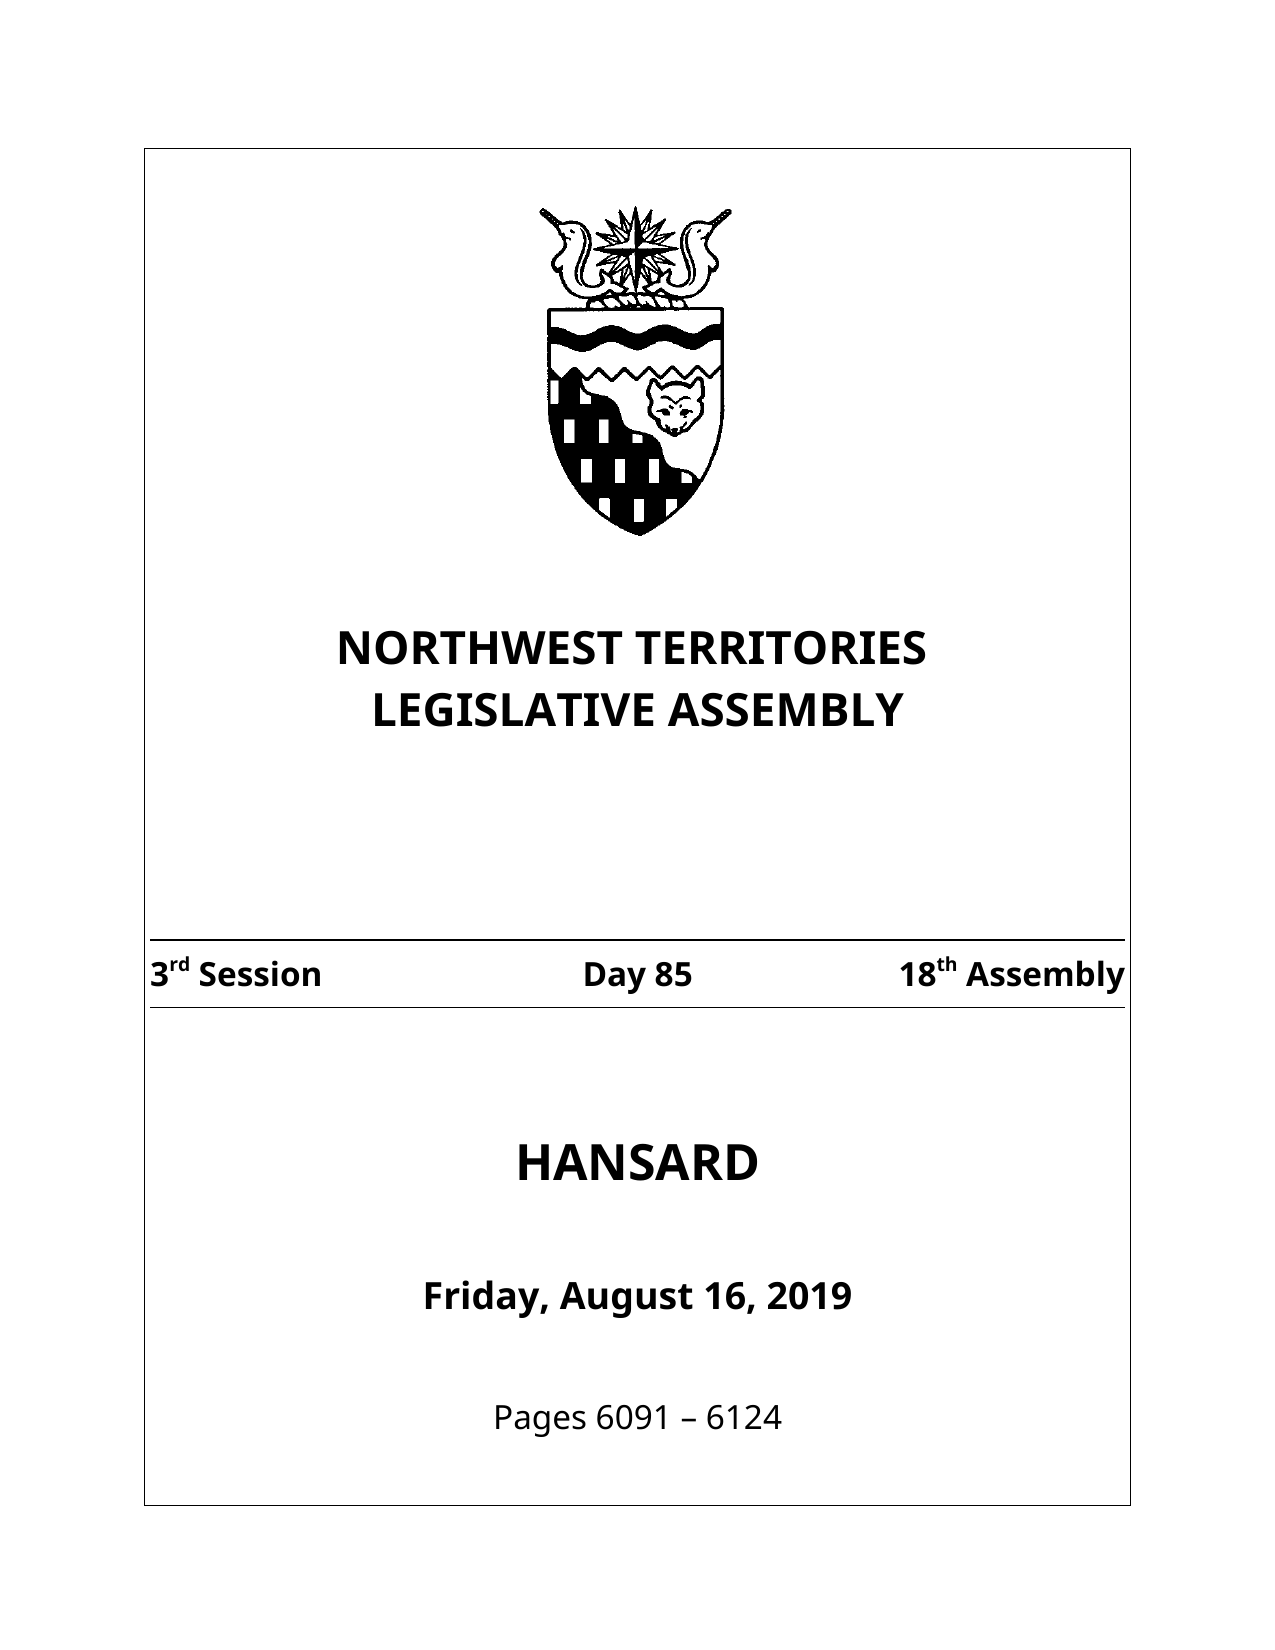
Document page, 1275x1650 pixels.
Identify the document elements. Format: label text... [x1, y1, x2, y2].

text HANSARD [150, 1127, 1125, 1196]
text Friday, August 16, 2019 [150, 1269, 1125, 1320]
text Northwest Territories Legislative Assembly [150, 615, 1125, 803]
text Pages 6091 – 6124 [150, 1393, 1125, 1439]
picture [531, 200, 744, 541]
text 3rd Session Day 85 18th Assembly [150, 941, 1125, 1007]
